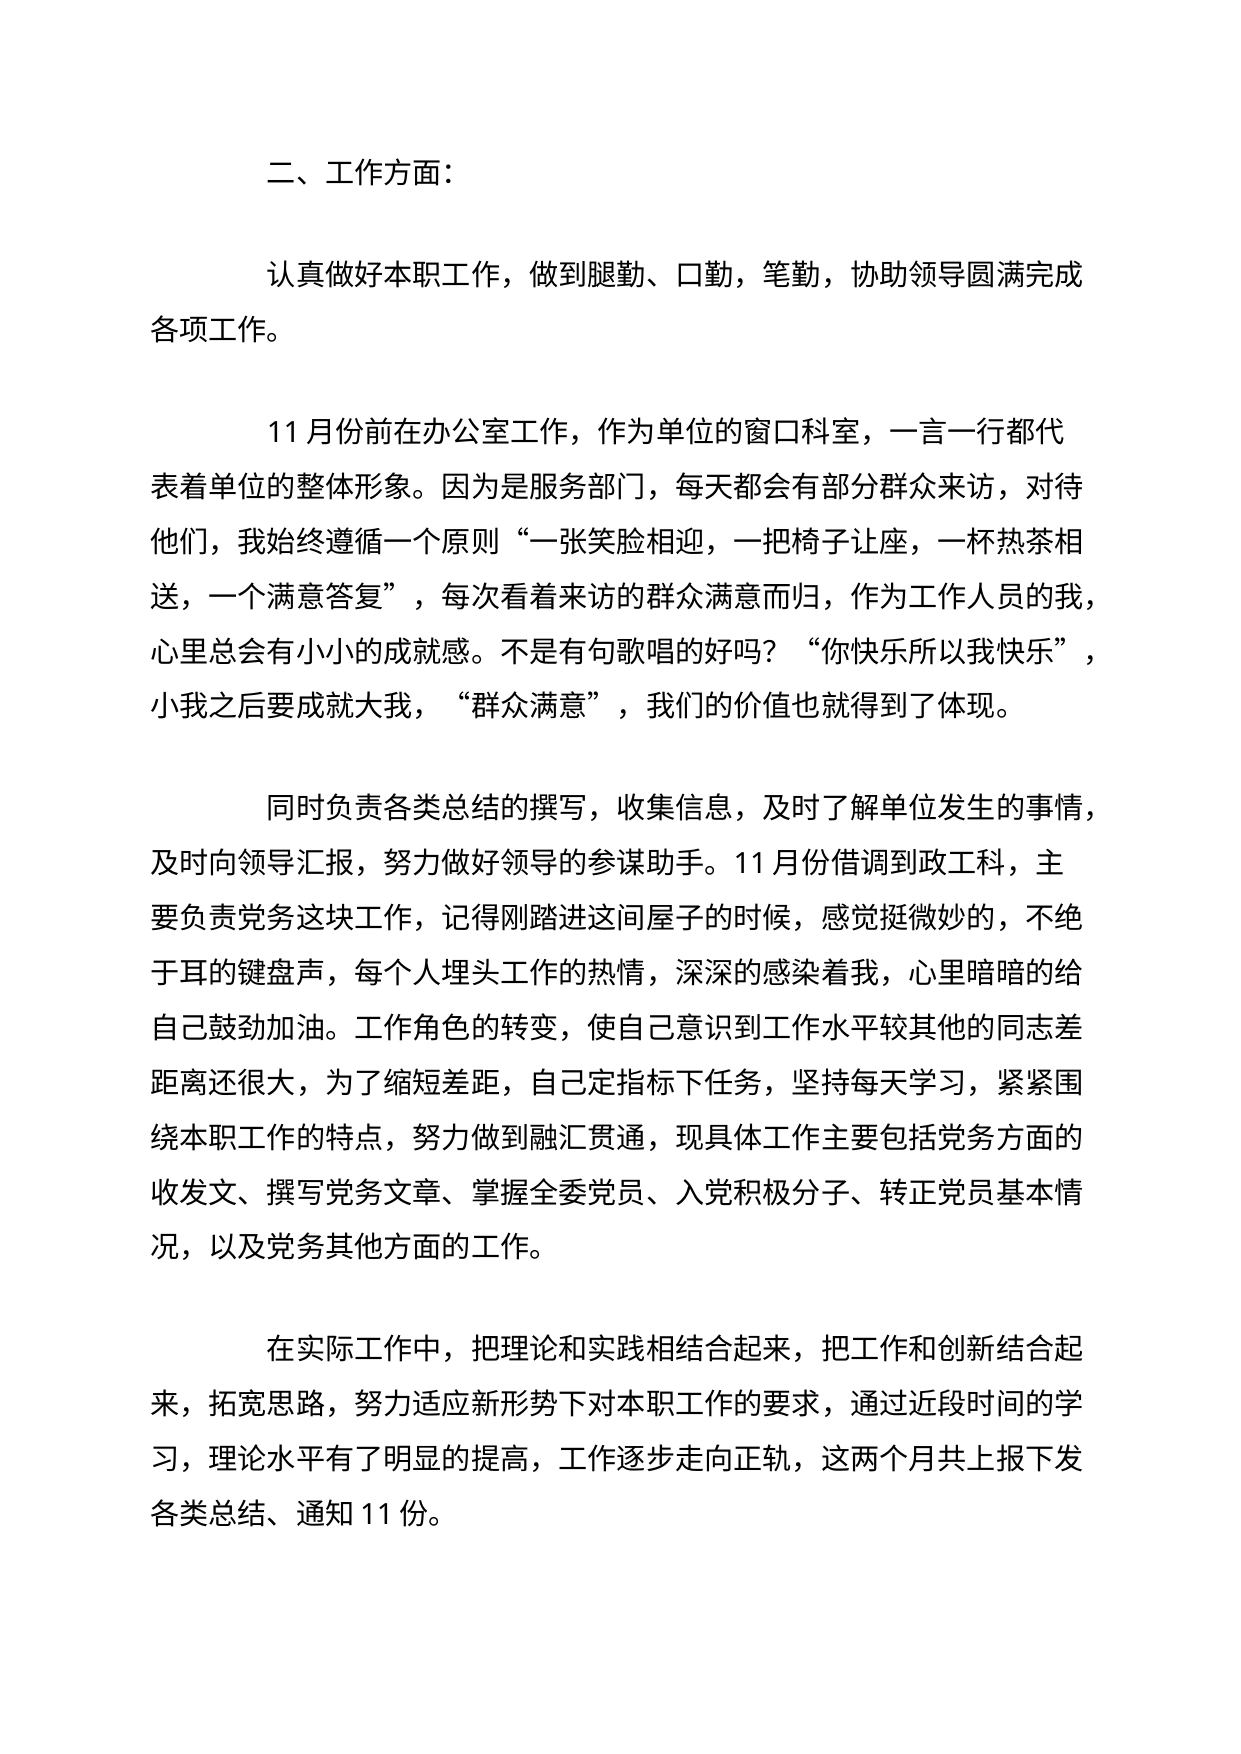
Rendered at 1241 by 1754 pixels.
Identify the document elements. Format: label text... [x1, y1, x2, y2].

text 认真做好本职工作，做到腿勤、口勤，笔勤，协助领导圆满完成各项工作。 [150, 252, 1090, 349]
text 二、工作方面： [150, 150, 1090, 192]
text 同时负责各类总结的撰写，收集信息，及时了解单位发生的事情，及时向领导汇报，努力做好领导的参谋助手。11月份借调到政工科，主要负责党务这块工作，记得刚踏进这间屋子的时候，感觉挺微妙的，不绝于耳的键盘声，每个人埋头工作的热情，深深的感染着我，心里暗暗的给自己鼓劲加油。工作角色的转变，使自己意识到工作水平较其他的同志差距离还很大，为了缩短差距，自己定指标下任务，坚持每天学习，紧紧围绕本职工作的特点，努力做到融汇贯通，现具体工作主要包括党务方面的收发文、撰写党务文章、掌握全委党员、入党积极分子、转正党员基本情况，以及党务其他方面的工作。 [150, 785, 1090, 1266]
text 11月份前在办公室工作，作为单位的窗口科室，一言一行都代表着单位的整体形象。因为是服务部门，每天都会有部分群众来访，对待他们，我始终遵循一个原则“一张笑脸相迎，一把椅子让座，一杯热茶相送，一个满意答复”，每次看着来访的群众满意而归，作为工作人员的我，心里总会有小小的成就感。不是有句歌唱的好吗？“你快乐所以我快乐”，小我之后要成就大我，“群众满意”，我们的价值也就得到了体现。 [150, 408, 1090, 725]
text 在实际工作中，把理论和实践相结合起来，把工作和创新结合起来，拓宽思路，努力适应新形势下对本职工作的要求，通过近段时间的学习，理论水平有了明显的提高，工作逐步走向正轨，这两个月共上报下发各类总结、通知11份。 [150, 1326, 1090, 1533]
